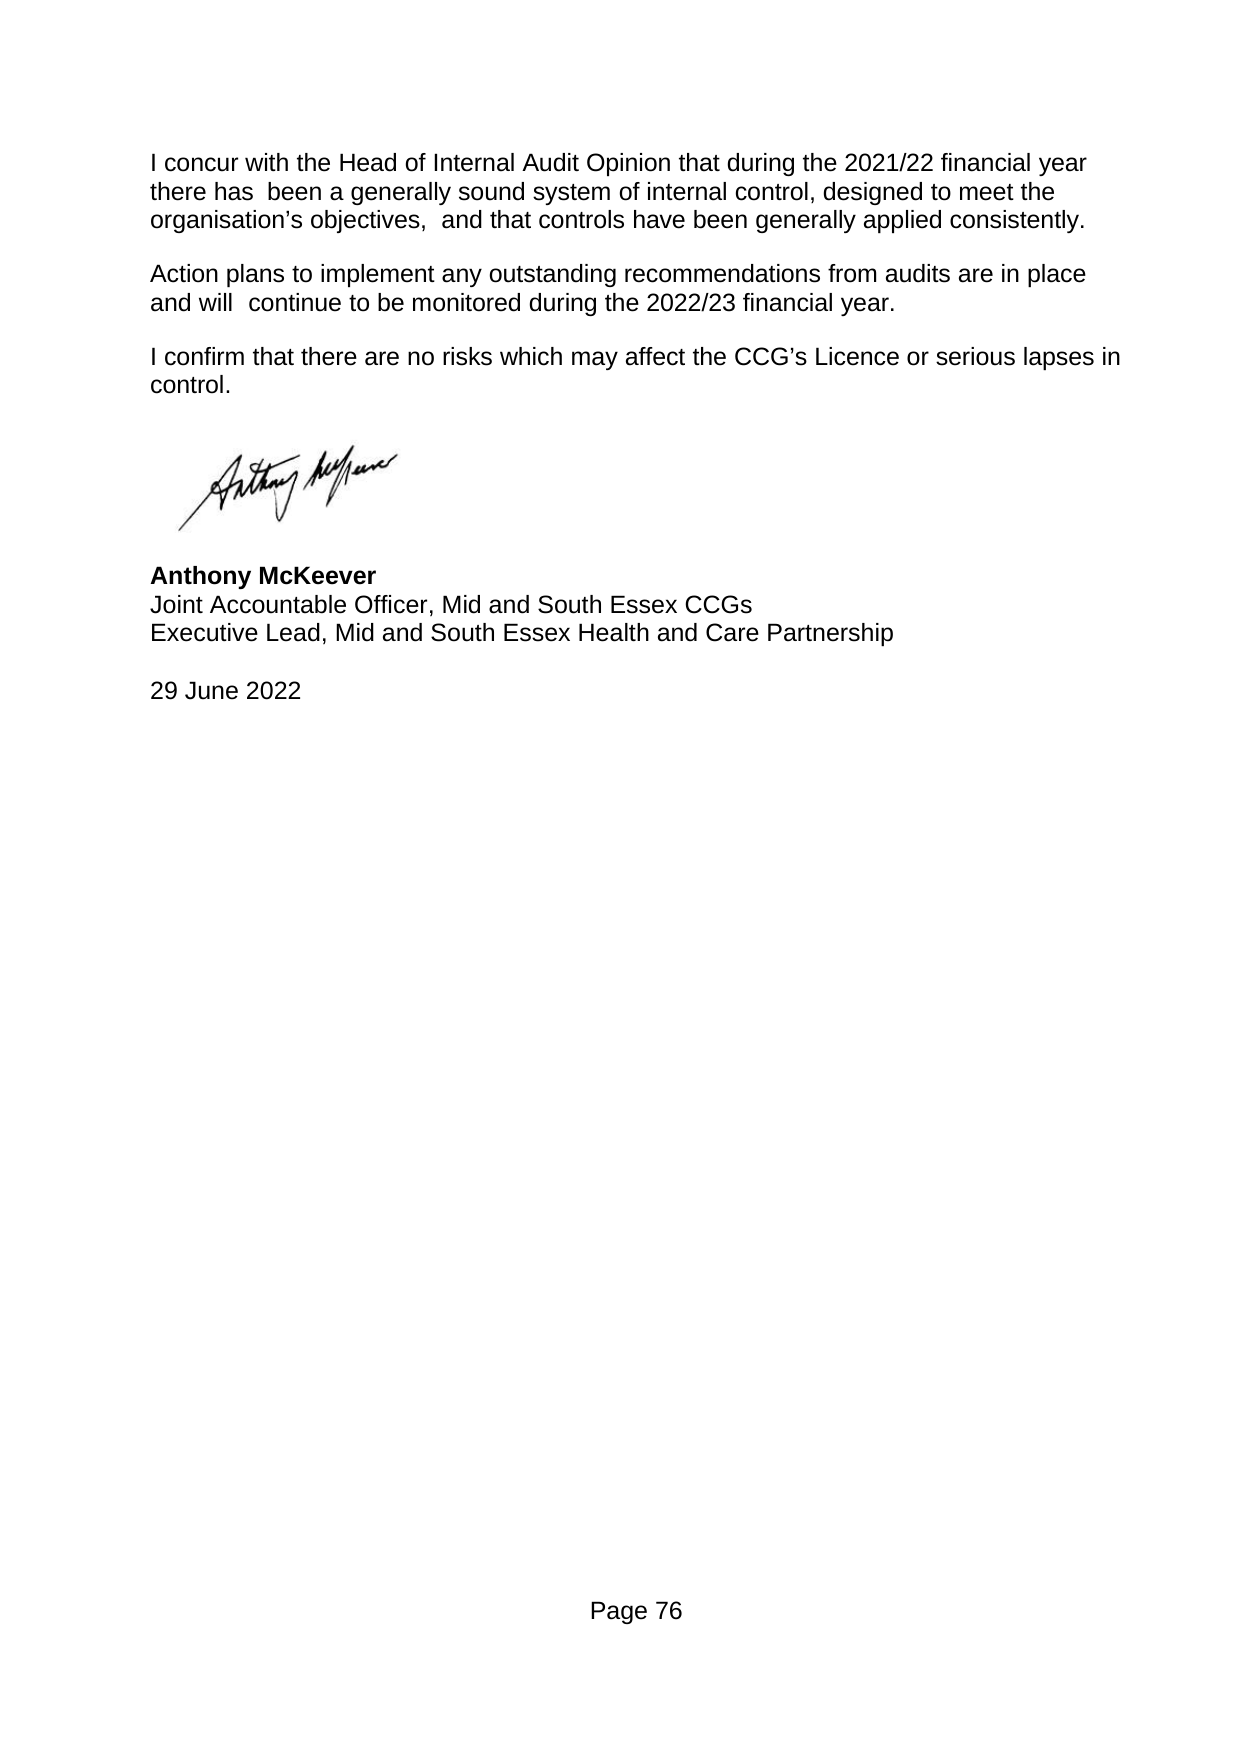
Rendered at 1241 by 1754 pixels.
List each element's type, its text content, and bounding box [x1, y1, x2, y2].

text Executive Lead, Mid and South Essex Health and Care Partnership [150, 618, 1122, 647]
text Anthony McKeever [150, 561, 1122, 590]
text I confirm that there are no risks which may affect the CCG’s Licence or serious lapses in control. [150, 341, 1122, 399]
text I concur with the Head of Internal Audit Opinion that during the 2021/22 financial year there has been a generally sound system of internal control, designed to meet the organisation’s objectives, and that controls have been generally applied consistently. [150, 148, 1122, 234]
text 29 June 2022 [150, 676, 1122, 705]
text Joint Accountable Officer, Mid and South Essex CCGs [150, 590, 1122, 618]
picture [150, 423, 416, 536]
text Action plans to implement any outstanding recommendations from audits are in place and will continue to be monitored during the 2022/23 financial year. [150, 259, 1122, 316]
